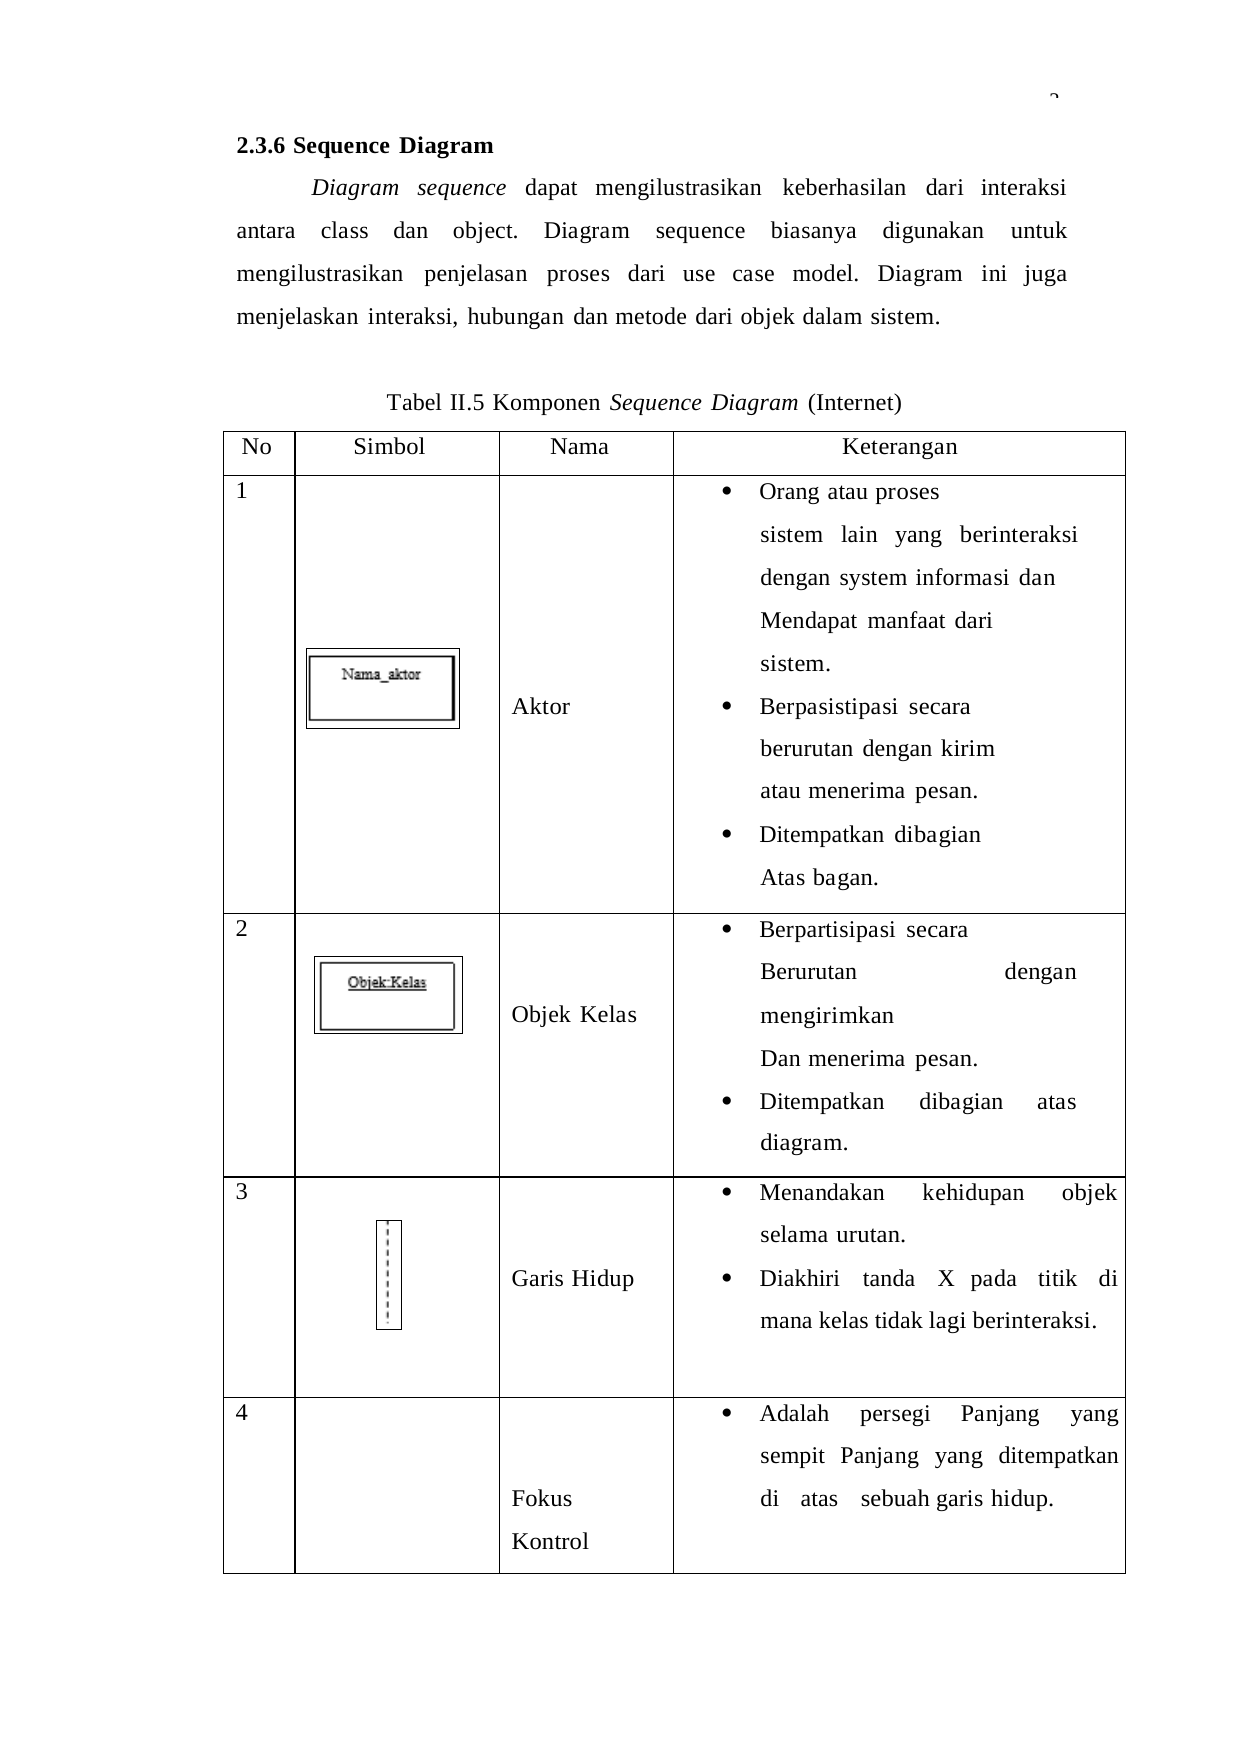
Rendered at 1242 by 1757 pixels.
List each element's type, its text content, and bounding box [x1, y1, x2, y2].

table_cell [296, 914, 499, 1176]
table_cell  Adalah persegi Panjang yang sempit Panjang yang ditempatkan di atas sebuah garis hidup. [674, 1398, 1125, 1573]
picture [377, 1221, 401, 1329]
table_cell  Menandakan kehidupan objek selama urutan.  Diakhiri tanda X pada titik di mana kelas tidak lagi berinteraksi. [674, 1178, 1125, 1397]
table_cell [296, 1398, 499, 1573]
table_header Nama [500, 432, 673, 475]
table_cell Fokus Kontrol [500, 1398, 673, 1573]
picture [307, 649, 459, 728]
table_header Keterangan [674, 432, 1125, 475]
picture [315, 957, 462, 1033]
table_cell  Berpartisipasi secara Berurutan dengan mengirimkan Dan menerima pesan.  Ditempatkan dibagian atas diagram. [674, 914, 1125, 1176]
table_cell 1 [224, 476, 294, 913]
table_cell 4 [224, 1398, 294, 1573]
table_header Simbol [296, 432, 499, 475]
text Tabel II.5 Komponen Sequence Diagram (Internet) [386, 388, 1077, 416]
table_cell Aktor [500, 476, 673, 913]
table_cell 2 [224, 914, 294, 1176]
table_cell Objek Kelas [500, 914, 673, 1176]
text Diagram sequence dapat mengilustrasikan keberhasilan dari interaksi antara class dan object. Diagram sequence biasanya digunakan untuk mengilustrasikan penjelasan proses dari use case model. Diagram ini juga menjelaskan interaksi, hubungan dan metode dari objek dalam sistem. [236, 173, 1067, 329]
table_cell 3 [224, 1178, 294, 1397]
text 2.3.6 Sequence Diagram [236, 132, 1077, 159]
table_cell [296, 1178, 499, 1397]
table_cell  Orang atau proses sistem lain yang berinteraksi dengan system informasi dan Mendapat manfaat dari sistem.  Berpasistipasi secara berurutan dengan kirim atau menerima pesan.  Ditempatkan dibagian Atas bagan. [674, 476, 1125, 913]
table_cell [296, 476, 499, 913]
table_cell Garis Hidup [500, 1178, 673, 1397]
table_header No [224, 432, 294, 475]
